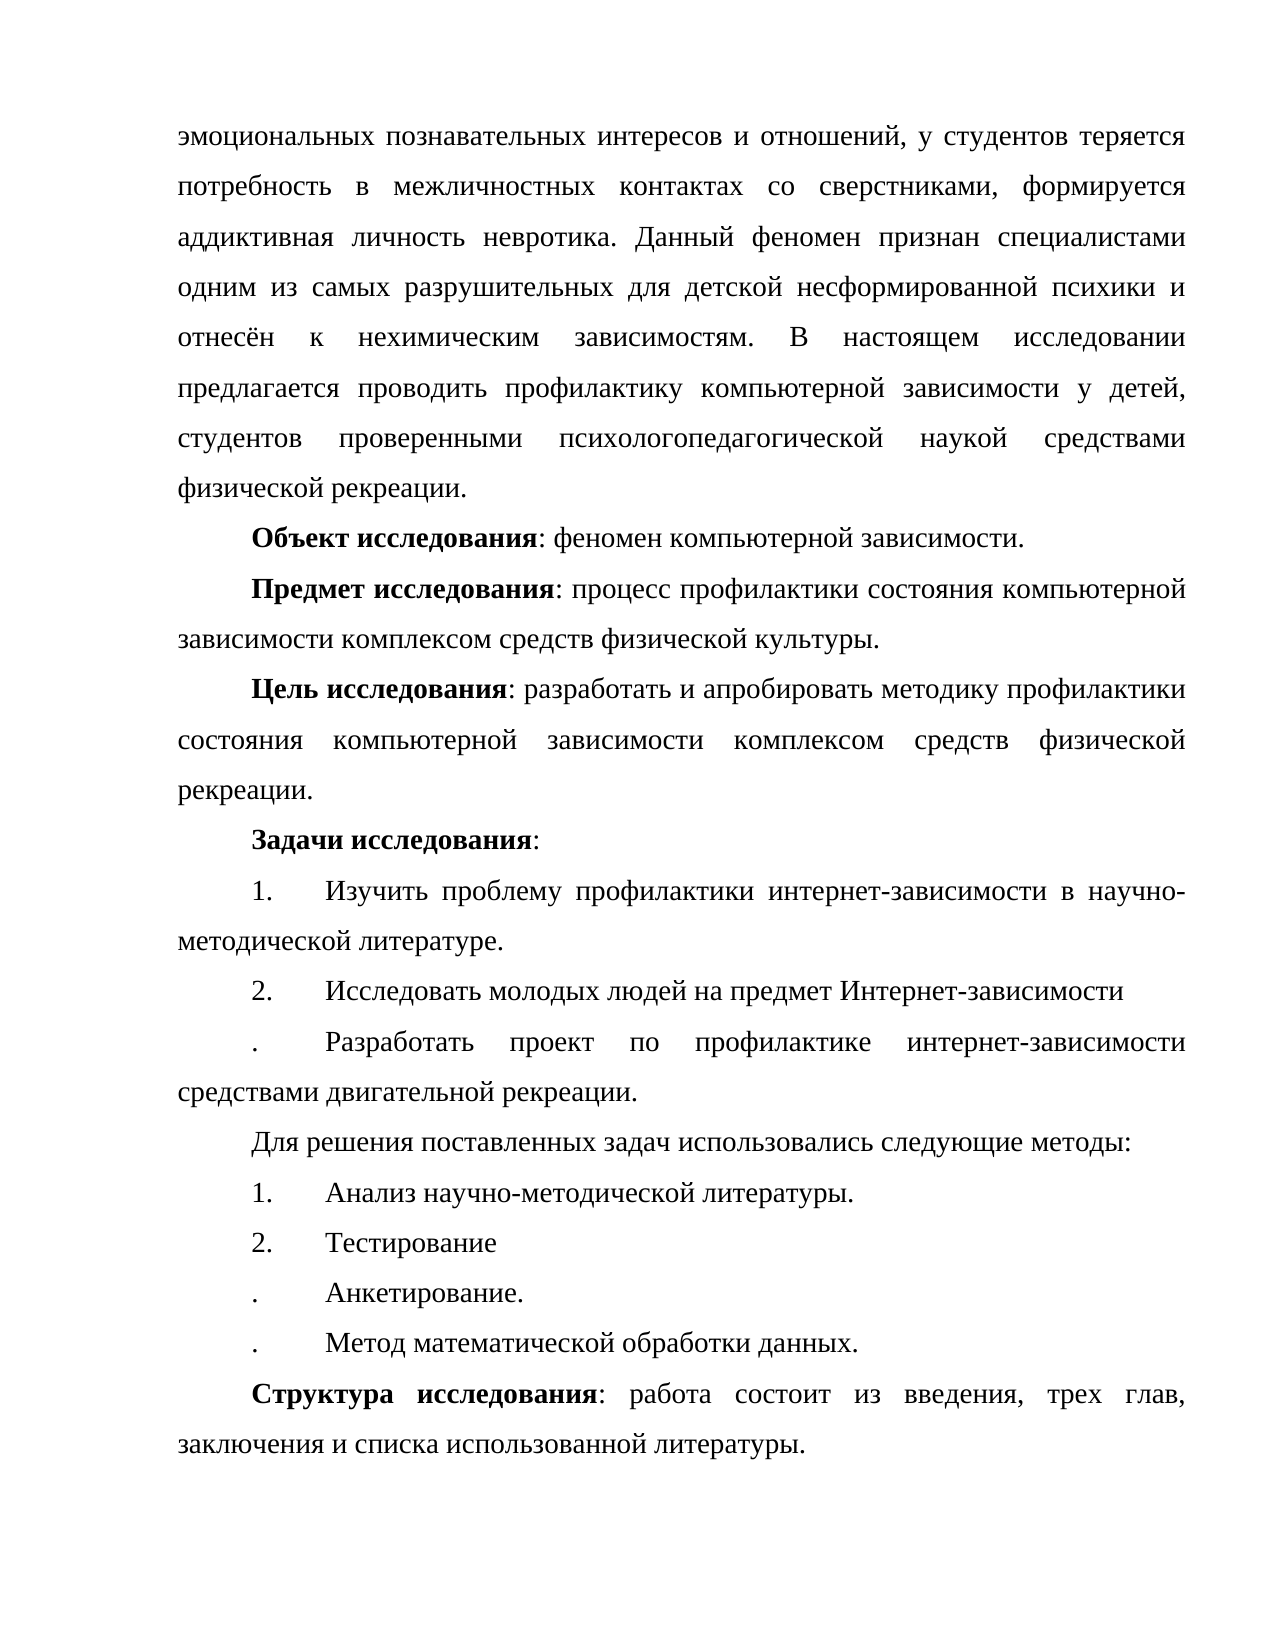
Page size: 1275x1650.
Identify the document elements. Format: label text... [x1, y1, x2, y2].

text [177, 118, 1186, 504]
text 1. Анализ научно-методической литературы. [177, 1175, 1186, 1208]
text 2. Исследовать молодых людей на предмет Интернет-зависимости [177, 973, 1186, 1007]
text Объект исследования: феномен компьютерной зависимости. [177, 521, 1186, 554]
text Структура исследования: работа состоит из введения, трех глав, заключения и списка использованной литературы. [177, 1376, 1186, 1460]
text 2. Тестирование [177, 1225, 1186, 1258]
text Цель исследования: разработать и апробировать методику профилактики состояния компьютерной зависимости комплексом средств физической рекреации. [177, 672, 1186, 806]
text . Метод математической обработки данных. [177, 1326, 1186, 1359]
text 1. Изучить проблему профилактики интернет-зависимости в научно-методической литературе. [177, 873, 1186, 957]
text . Разработать проект по профилактике интернет-зависимости средствами двигательной рекреации. [177, 1024, 1186, 1108]
text . Анкетирование. [177, 1275, 1186, 1309]
text Предмет исследования: процесс профилактики состояния компьютерной зависимости комплексом средств физической культуры. [177, 571, 1186, 655]
text Задачи исследования: [177, 822, 1186, 856]
text Для решения поставленных задач использовались следующие методы: [177, 1124, 1186, 1158]
